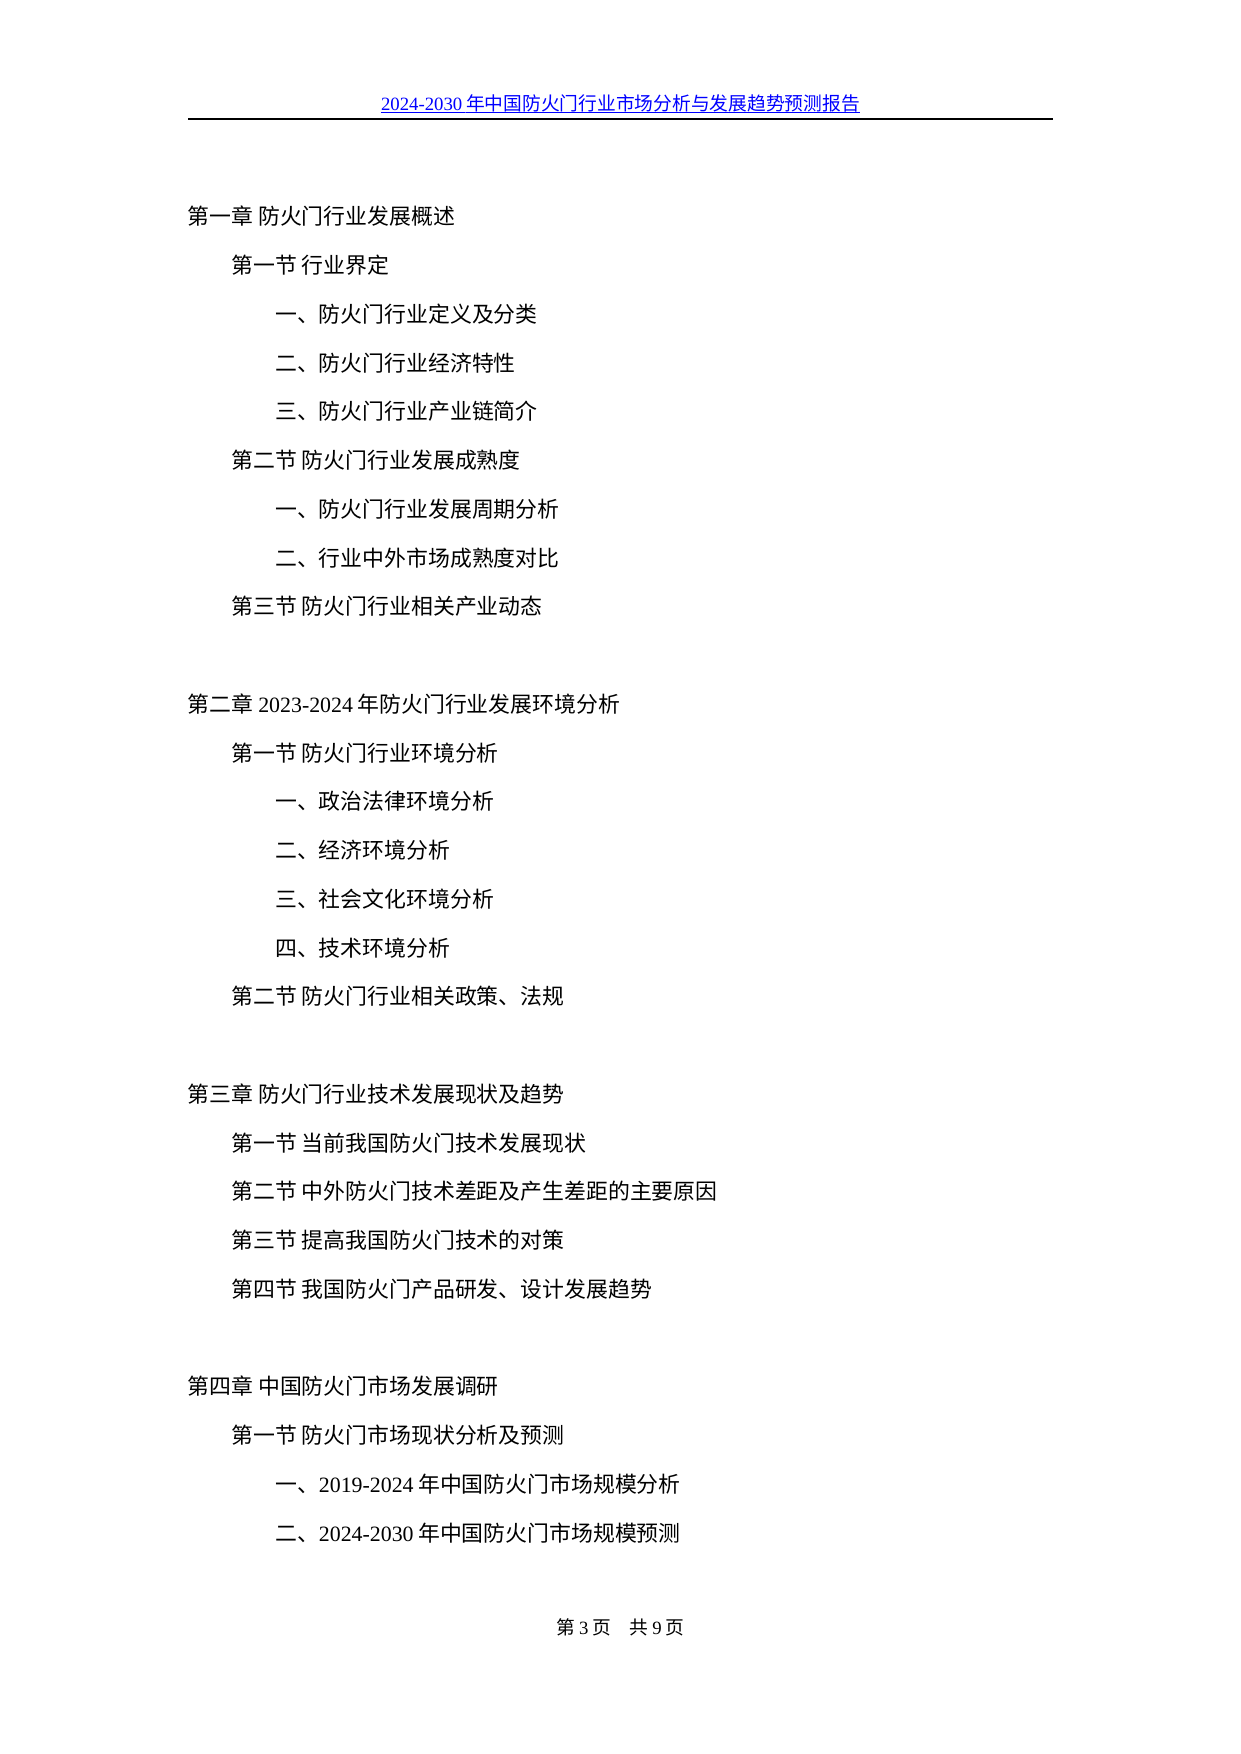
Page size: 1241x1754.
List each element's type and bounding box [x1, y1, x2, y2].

text [187, 150, 1053, 1548]
